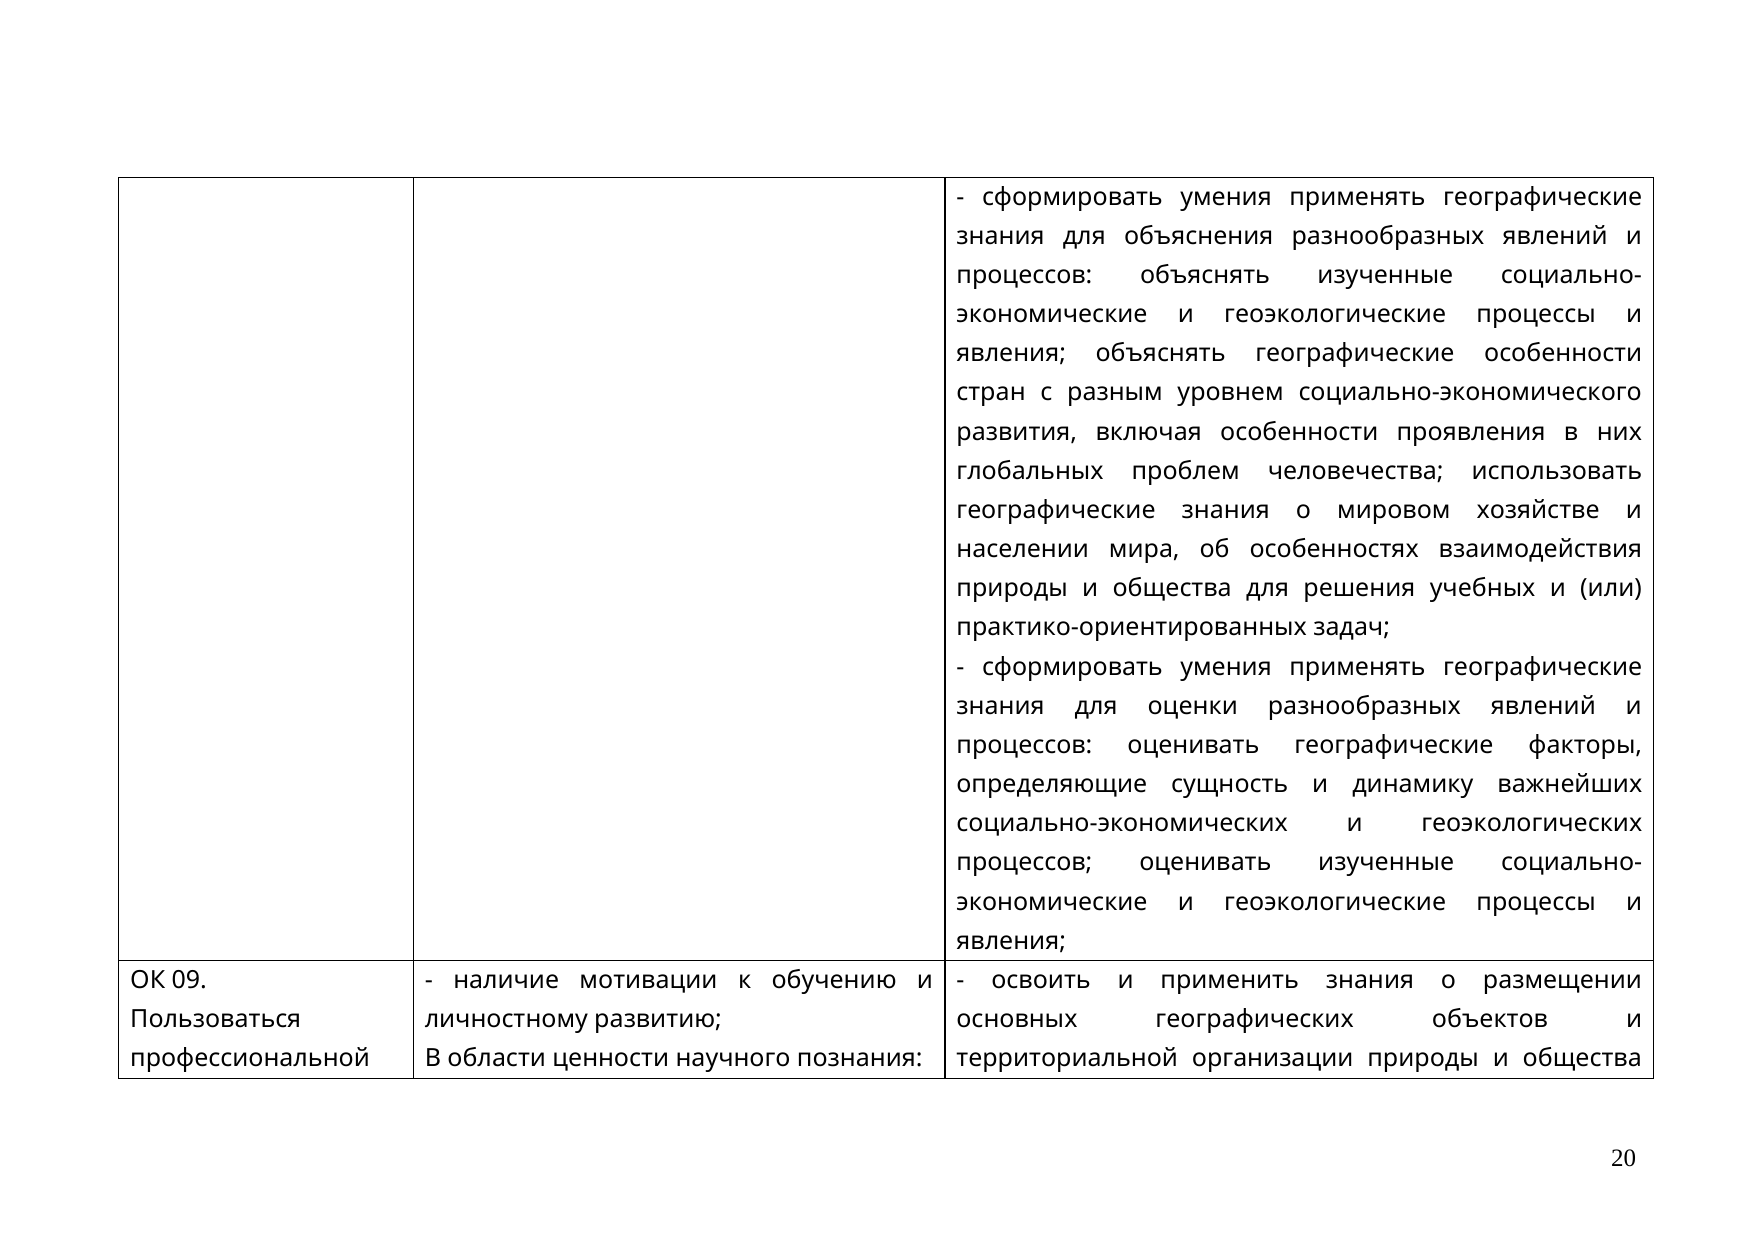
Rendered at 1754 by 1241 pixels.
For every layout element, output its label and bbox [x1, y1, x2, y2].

table_cell [946, 961, 1653, 1078]
table_cell [414, 178, 944, 960]
table_cell [119, 178, 413, 960]
table_cell [119, 961, 413, 1078]
table_cell [946, 178, 1653, 960]
table_cell [414, 961, 944, 1078]
